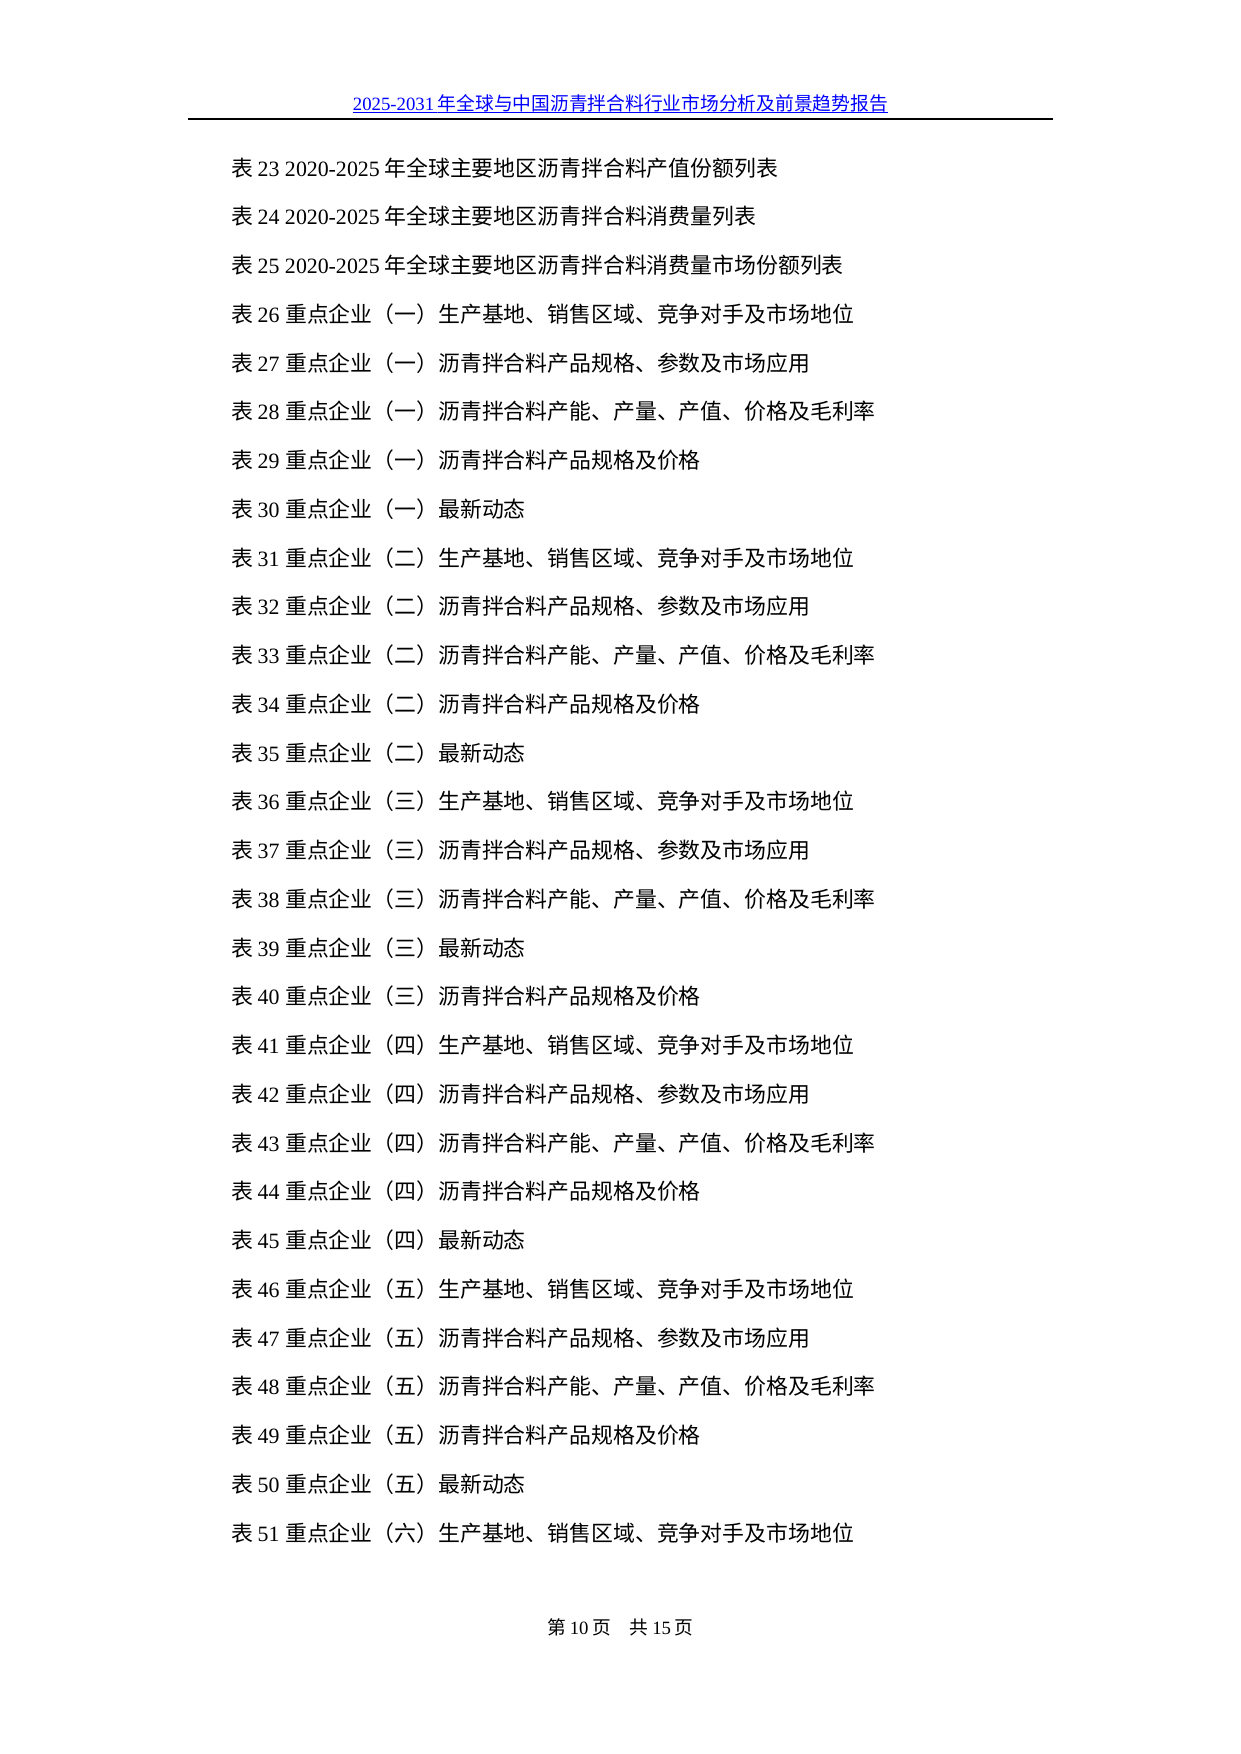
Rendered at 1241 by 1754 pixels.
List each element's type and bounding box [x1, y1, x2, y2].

text [187, 150, 1053, 1548]
